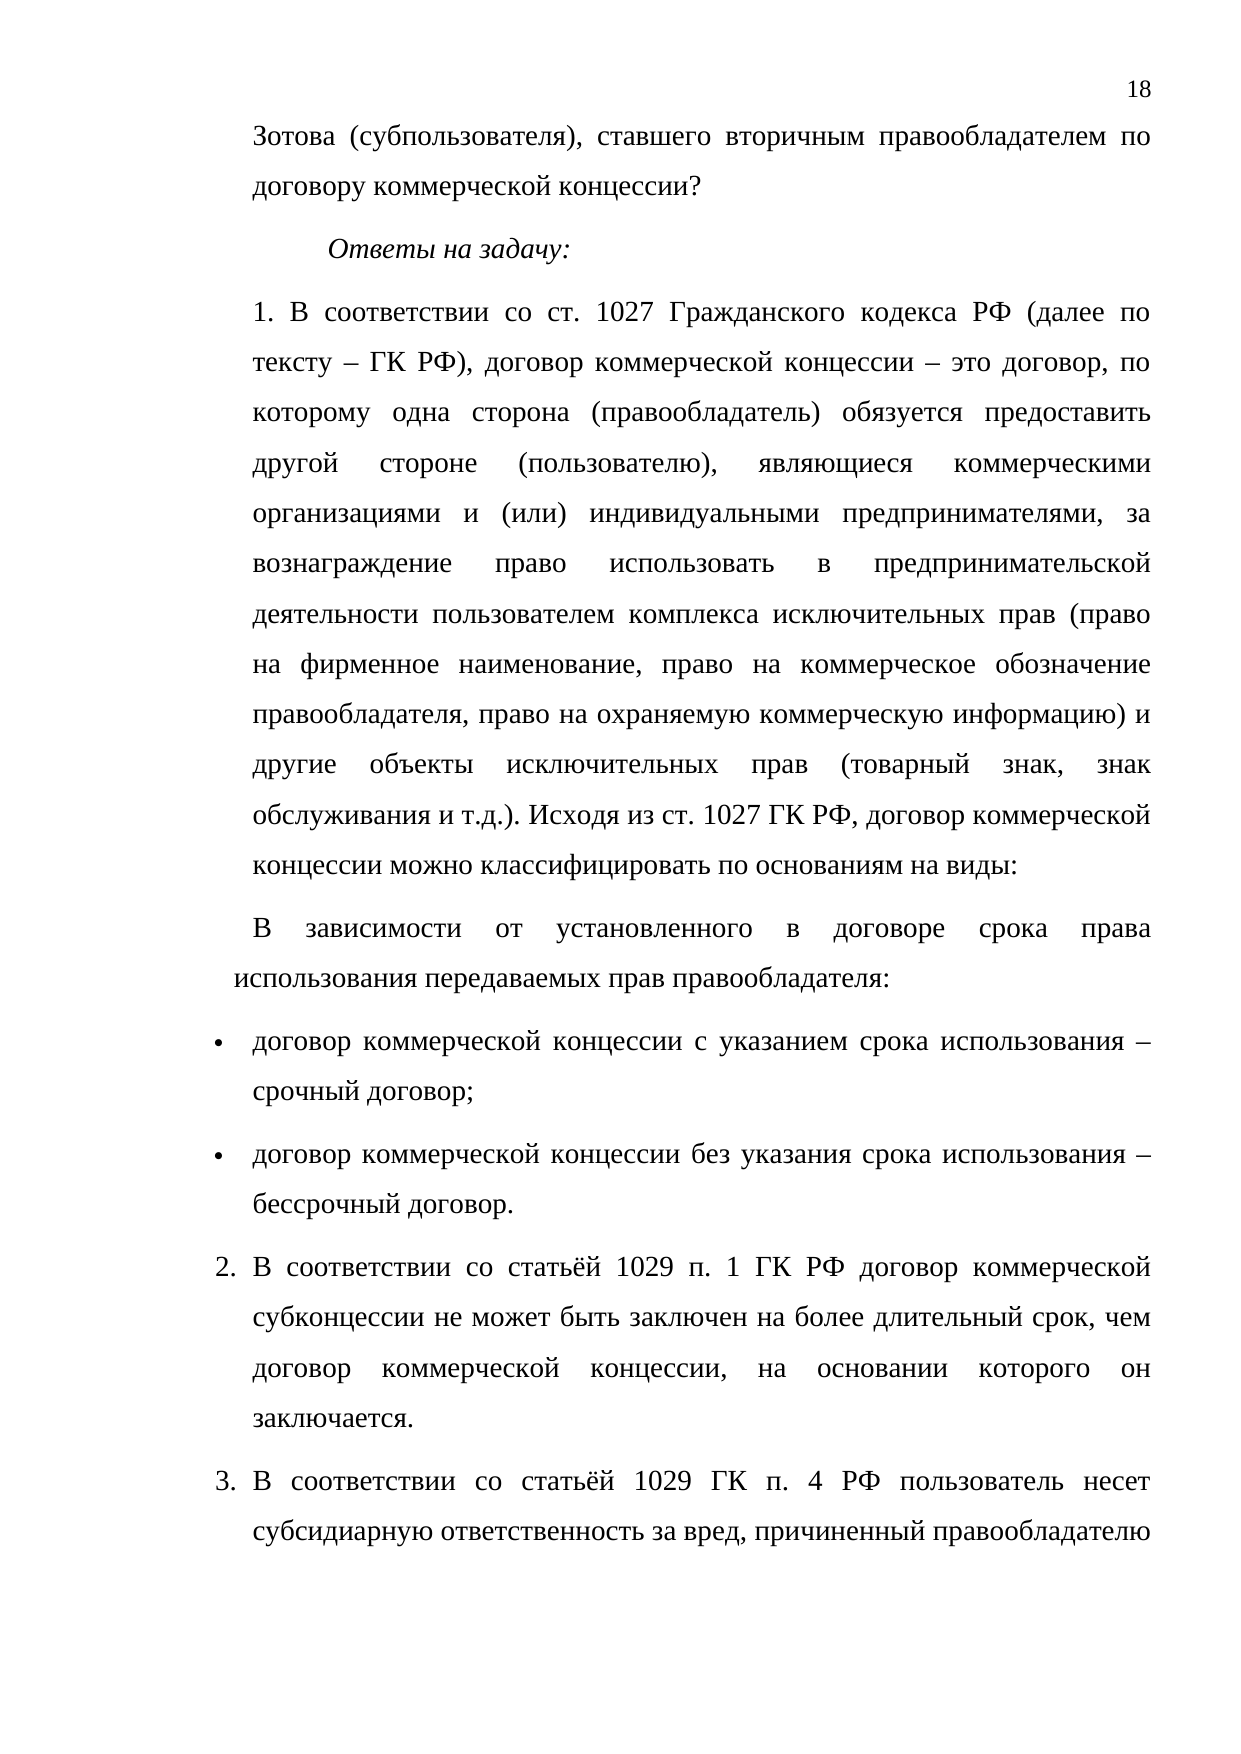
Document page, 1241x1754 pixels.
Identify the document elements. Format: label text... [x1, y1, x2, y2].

text Ответы на задачу: [327, 231, 1152, 265]
list В соответствии со статьёй 1029 п. 1 ГК РФ договор коммерческой субконцессии не может быть заключен на более длительный срок, чем договор коммерческой концессии, на основании которого он заключается. [215, 1249, 1152, 1433]
text 1. В соответствии со ст. 1027 Гражданского кодекса РФ (далее по тексту – ГК РФ), договор коммерческой концессии – это договор, по которому одна сторона (правообладатель) обязуется предоставить другой стороне (пользователю), являющиеся коммерческими организациями и (или) индивидуальными предпринимателями, за вознаграждение право использовать в предпринимательской деятельности пользователем комплекса исключительных прав (право на фирменное наименование, право на коммерческое обозначение правообладателя, право на охраняемую коммерческую информацию) и другие объекты исключительных прав (товарный знак, знак обслуживания и т.д.). Исходя из ст. 1027 ГК РФ, договор коммерческой концессии можно классифицировать по основаниям на виды: [252, 294, 1152, 881]
list договор коммерческой концессии без указания срока использования – бессрочный договор. [215, 1136, 1152, 1220]
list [215, 118, 1152, 202]
list договор коммерческой концессии с указанием срока использования – срочный договор; [215, 1023, 1152, 1107]
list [215, 1463, 1152, 1547]
text В зависимости от установленного в договоре срока права использования передаваемых прав правообладателя: [233, 910, 1152, 994]
